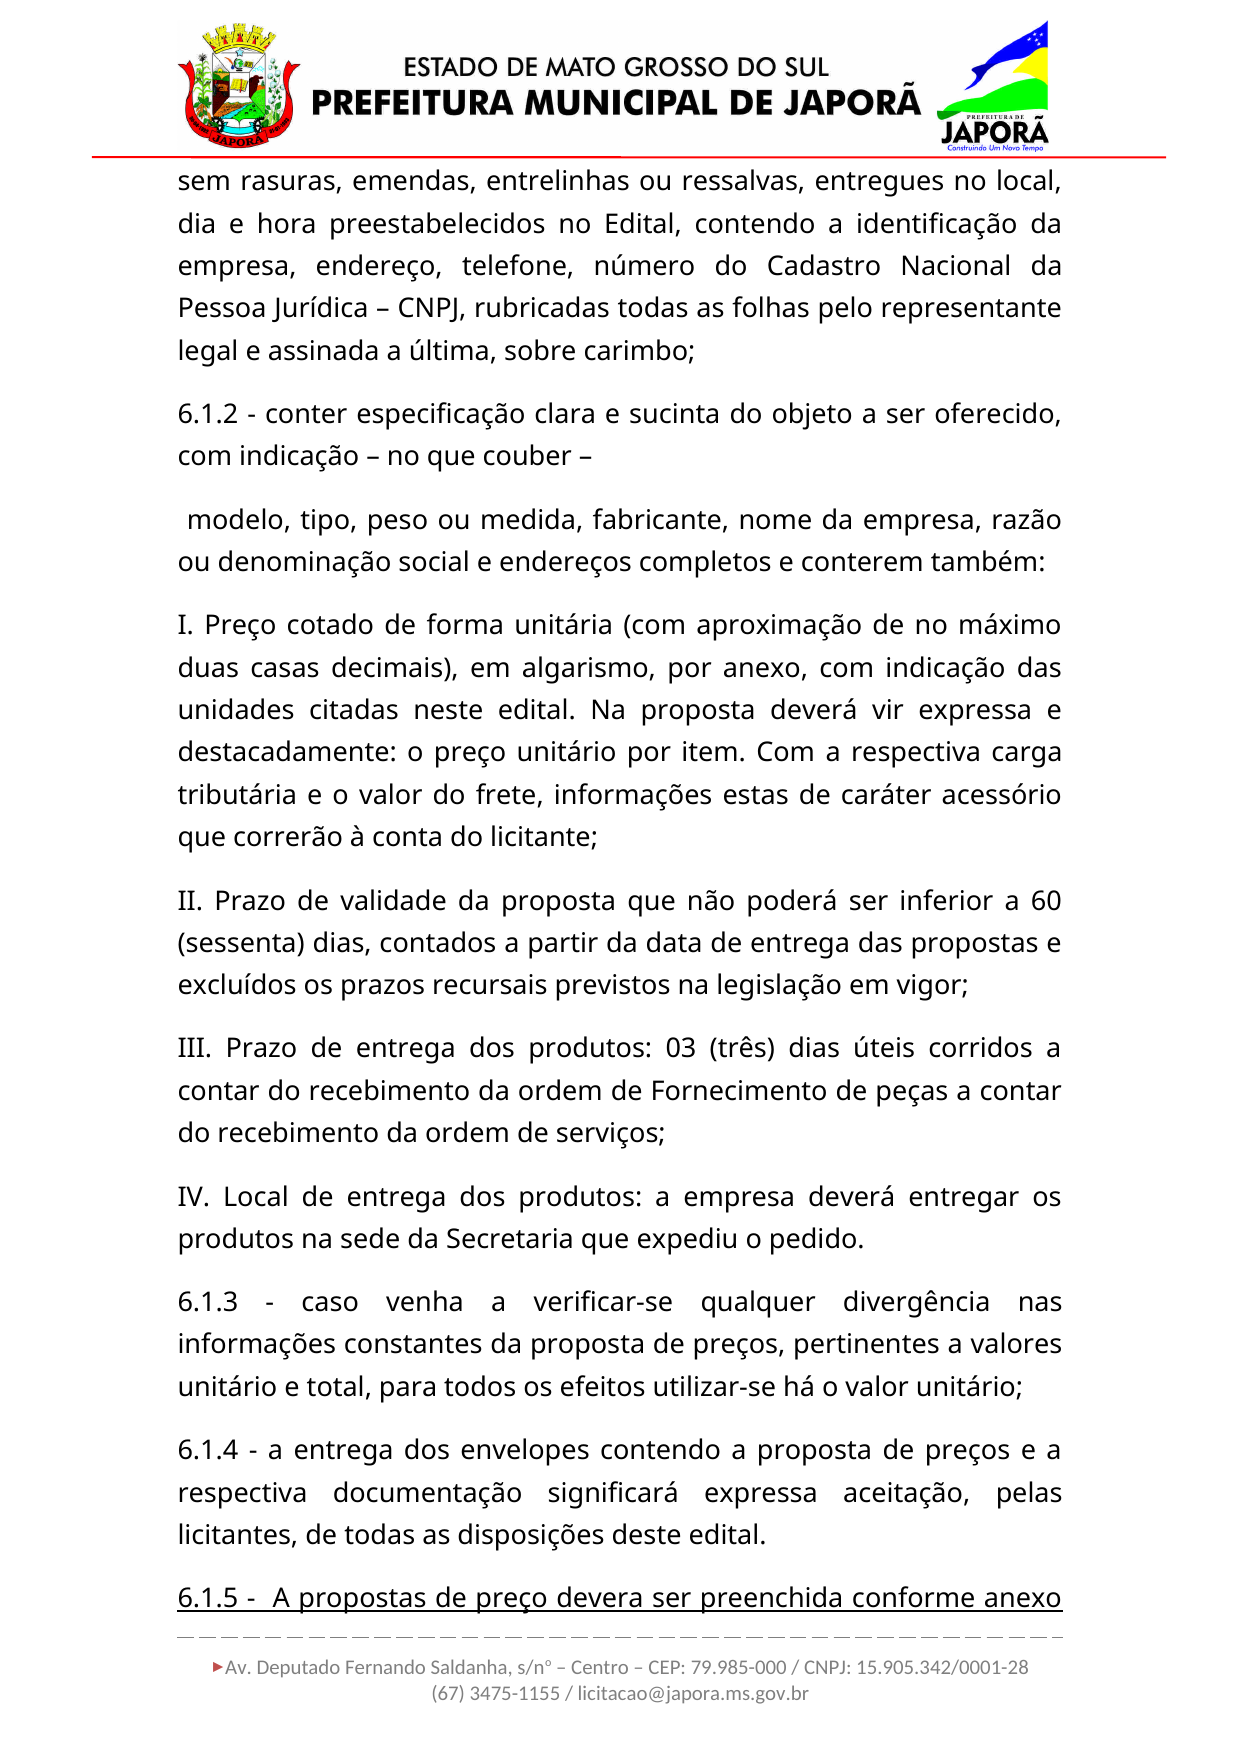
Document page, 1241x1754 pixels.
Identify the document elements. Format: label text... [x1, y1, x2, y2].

text II. Prazo de validade da proposta que não poderá ser inferior a 60 (sessenta) dias, contados a partir da data de entrega das propostas e excluídos os prazos recursais previstos na legislação em vigor; [177, 881, 1063, 1003]
text 6.1.3 - caso venha a verificar-se qualquer divergência nas informações constantes da proposta de preços, pertinentes a valores unitário e total, para todos os efeitos utilizar-se há o valor unitário; [177, 1283, 1063, 1404]
text III. Prazo de entrega dos produtos: 03 (três) dias úteis corridos a contar do recebimento da ordem de Fornecimento de peças a contar do recebimento da ordem de serviços; [177, 1029, 1063, 1151]
text I. Preço cotado de forma unitária (com aproximação de no máximo duas casas decimais), em algarismo, por anexo, com indicação das unidades citadas neste edital. Na proposta deverá vir expressa e destacadamente: o preço unitário por item. Com a respectiva carga tributária e o valor do frete, informações estas de caráter acessório que correrão à conta do licitante; [177, 606, 1063, 854]
text 6.1.4 - a entrega dos envelopes contendo a proposta de preços e a respectiva documentação significará expressa aceitação, pelas licitantes, de todas as disposições deste edital. [177, 1431, 1063, 1552]
text modelo, tipo, peso ou medida, fabricante, nome da empresa, razão ou denominação social e endereços completos e conterem também: [177, 500, 1063, 579]
text 6.1.2 - conter especificação clara e sucinta do objeto a ser oferecido, com indicação – no que couber – [177, 394, 1063, 474]
text IV. Local de entrega dos produtos: a empresa deverá entregar os produtos na sede da Secretaria que expediu o pedido. [177, 1177, 1063, 1256]
picture [177, 20, 1049, 152]
